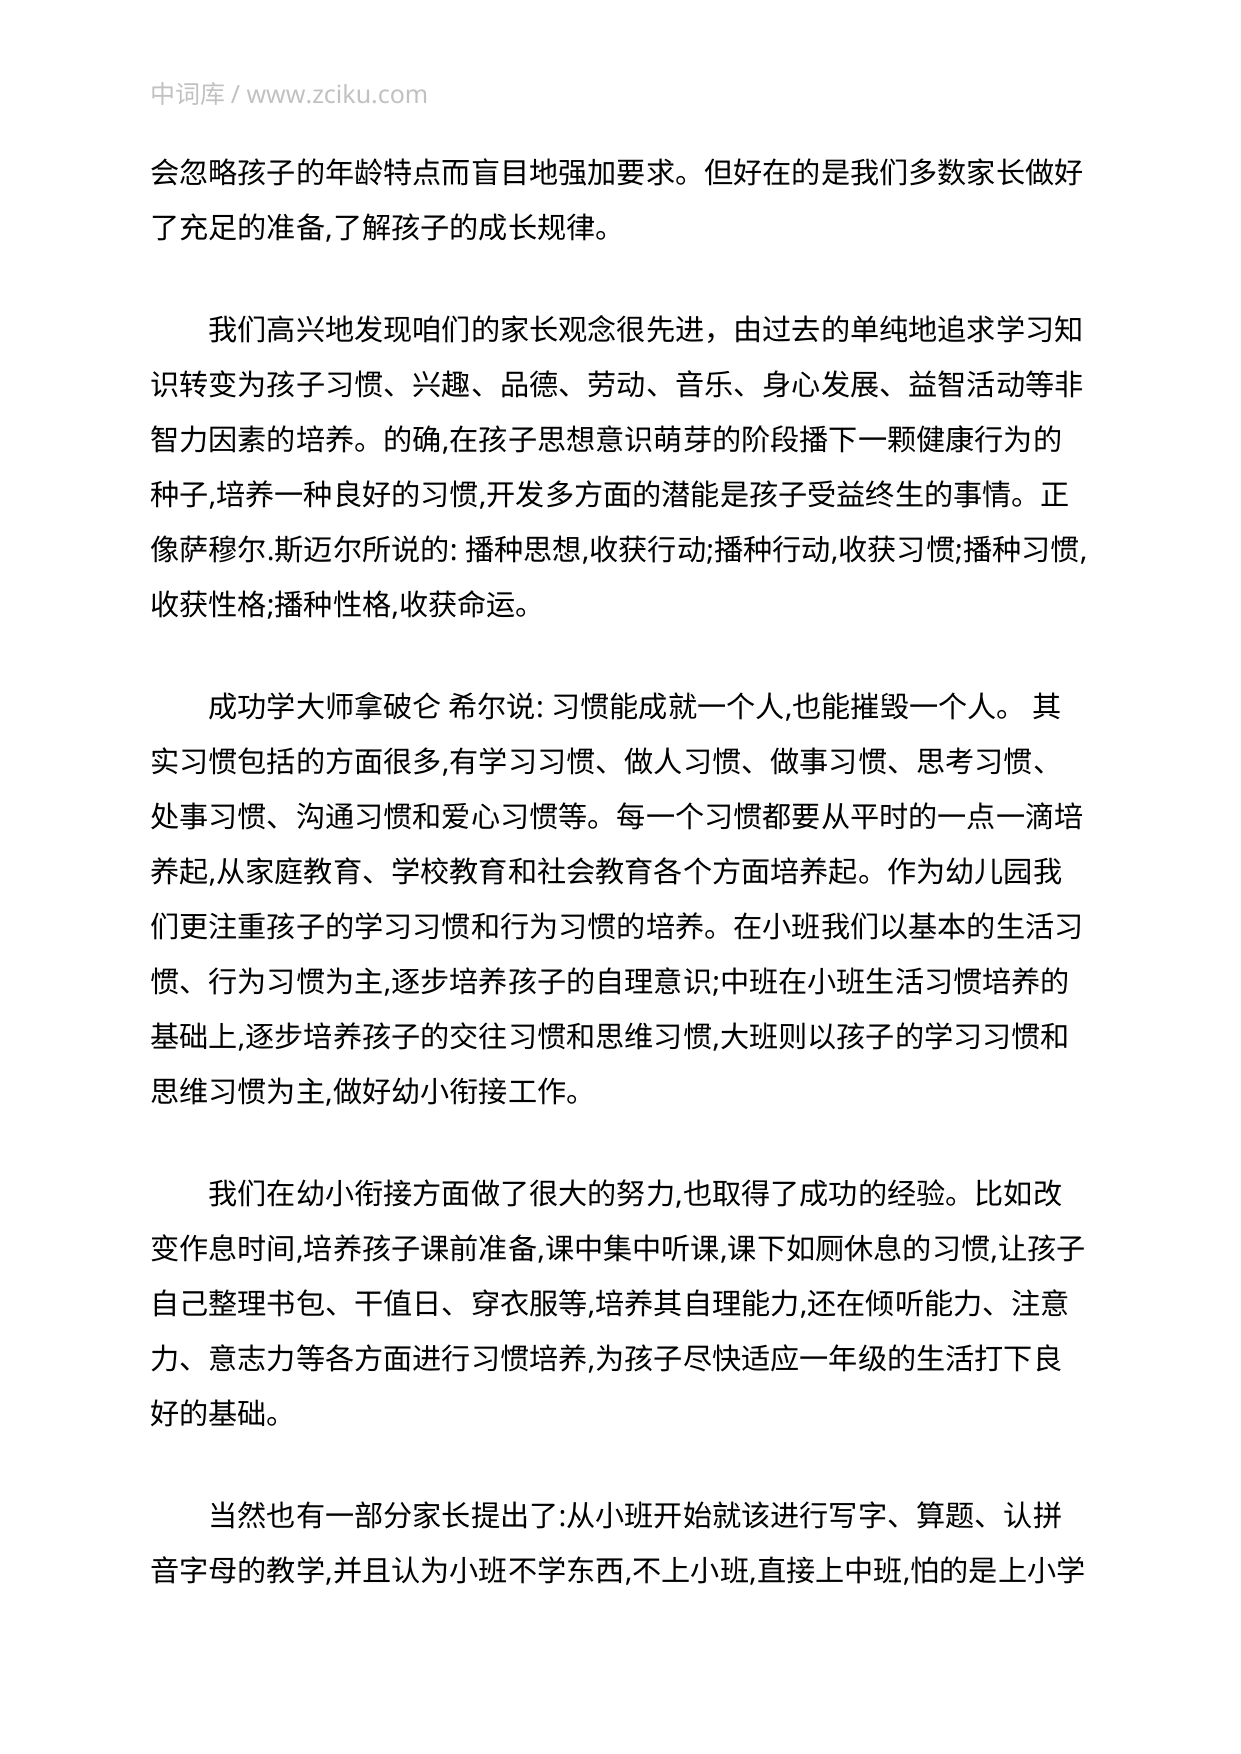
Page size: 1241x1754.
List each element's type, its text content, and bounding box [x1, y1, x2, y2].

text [150, 150, 1090, 247]
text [150, 1492, 1090, 1589]
text 我们高兴地发现咱们的家长观念很先进，由过去的单纯地追求学习知识转变为孩子习惯、兴趣、品德、劳动、音乐、身心发展、益智活动等非智力因素的培养。的确,在孩子思想意识萌芽的阶段播下一颗健康行为的种子,培养一种良好的习惯,开发多方面的潜能是孩子受益终生的事情。正像萨穆尔.斯迈尔所说的: 播种思想,收获行动;播种行动,收获习惯;播种习惯,收获性格;播种性格,收获命运。 [150, 307, 1090, 624]
text 成功学大师拿破仑 希尔说: 习惯能成就一个人,也能摧毁一个人。 其实习惯包括的方面很多,有学习习惯、做人习惯、做事习惯、思考习惯、处事习惯、沟通习惯和爱心习惯等。每一个习惯都要从平时的一点一滴培养起,从家庭教育、学校教育和社会教育各个方面培养起。作为幼儿园我们更注重孩子的学习习惯和行为习惯的培养。在小班我们以基本的生活习惯、行为习惯为主,逐步培养孩子的自理意识;中班在小班生活习惯培养的基础上,逐步培养孩子的交往习惯和思维习惯,大班则以孩子的学习习惯和思维习惯为主,做好幼小衔接工作。 [150, 684, 1090, 1111]
text 我们在幼小衔接方面做了很大的努力,也取得了成功的经验。比如改变作息时间,培养孩子课前准备,课中集中听课,课下如厕休息的习惯,让孩子自己整理书包、干值日、穿衣服等,培养其自理能力,还在倾听能力、注意力、意志力等各方面进行习惯培养,为孩子尽快适应一年级的生活打下良好的基础。 [150, 1170, 1090, 1433]
